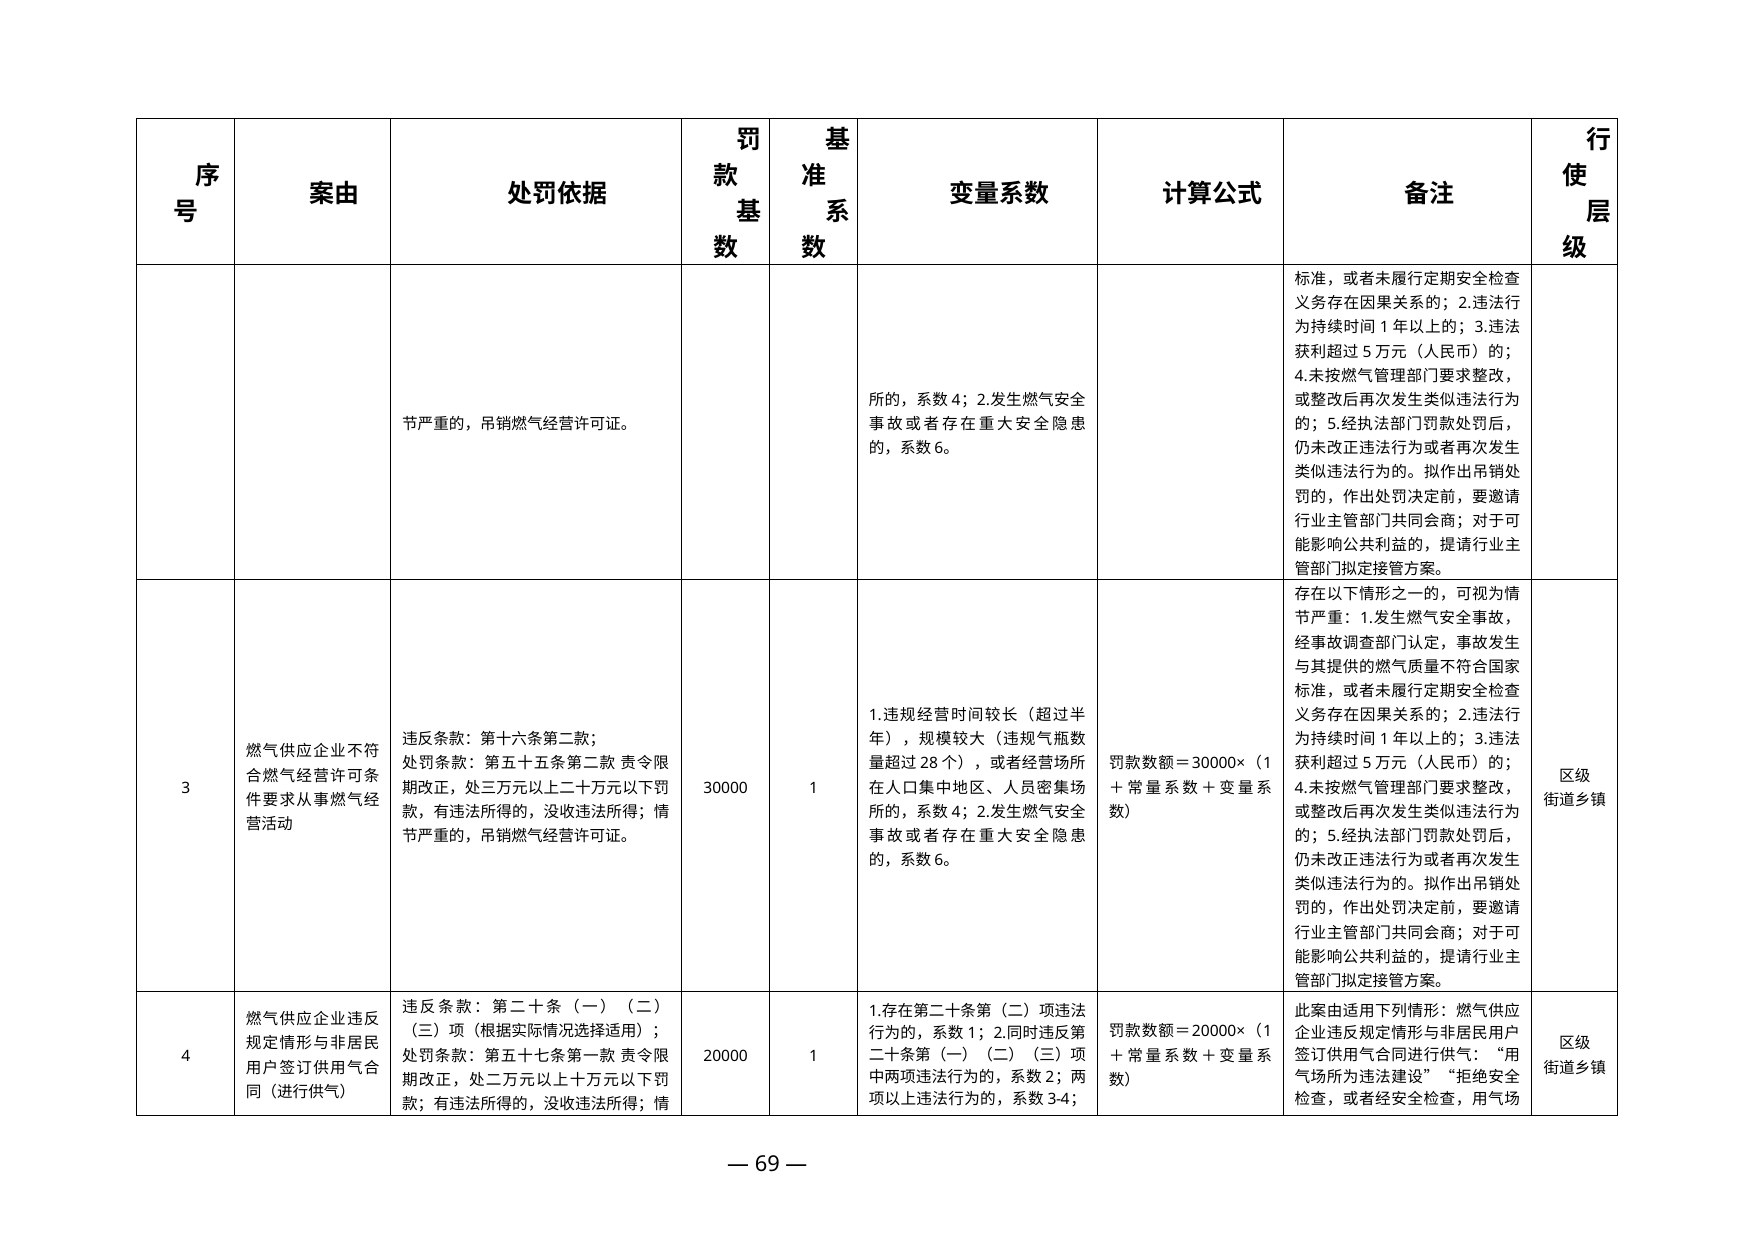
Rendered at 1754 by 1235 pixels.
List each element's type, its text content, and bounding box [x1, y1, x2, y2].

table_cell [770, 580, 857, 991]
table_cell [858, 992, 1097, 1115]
table_header 案由 [235, 119, 390, 264]
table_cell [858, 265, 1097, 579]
table_header 计算公式 [1098, 119, 1283, 264]
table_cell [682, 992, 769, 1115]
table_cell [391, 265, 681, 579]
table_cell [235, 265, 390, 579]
table_header 基准 系数 [770, 119, 857, 264]
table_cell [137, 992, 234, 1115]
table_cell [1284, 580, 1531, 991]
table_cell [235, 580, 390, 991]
table_header 行使 层级 [1532, 119, 1617, 264]
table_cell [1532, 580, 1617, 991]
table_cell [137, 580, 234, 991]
table_header 罚款 基数 [682, 119, 769, 264]
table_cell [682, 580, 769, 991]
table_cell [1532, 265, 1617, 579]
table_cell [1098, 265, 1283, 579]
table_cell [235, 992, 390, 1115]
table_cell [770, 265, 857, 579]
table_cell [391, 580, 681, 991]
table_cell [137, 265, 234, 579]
table_header 变量系数 [858, 119, 1097, 264]
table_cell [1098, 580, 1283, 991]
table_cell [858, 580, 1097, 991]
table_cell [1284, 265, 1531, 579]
table_header 处罚依据 [391, 119, 681, 264]
table_header 备注 [1284, 119, 1531, 264]
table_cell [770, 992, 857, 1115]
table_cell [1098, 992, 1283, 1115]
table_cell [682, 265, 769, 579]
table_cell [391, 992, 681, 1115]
table_header 序号 [137, 119, 234, 264]
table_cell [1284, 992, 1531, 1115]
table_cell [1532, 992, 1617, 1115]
